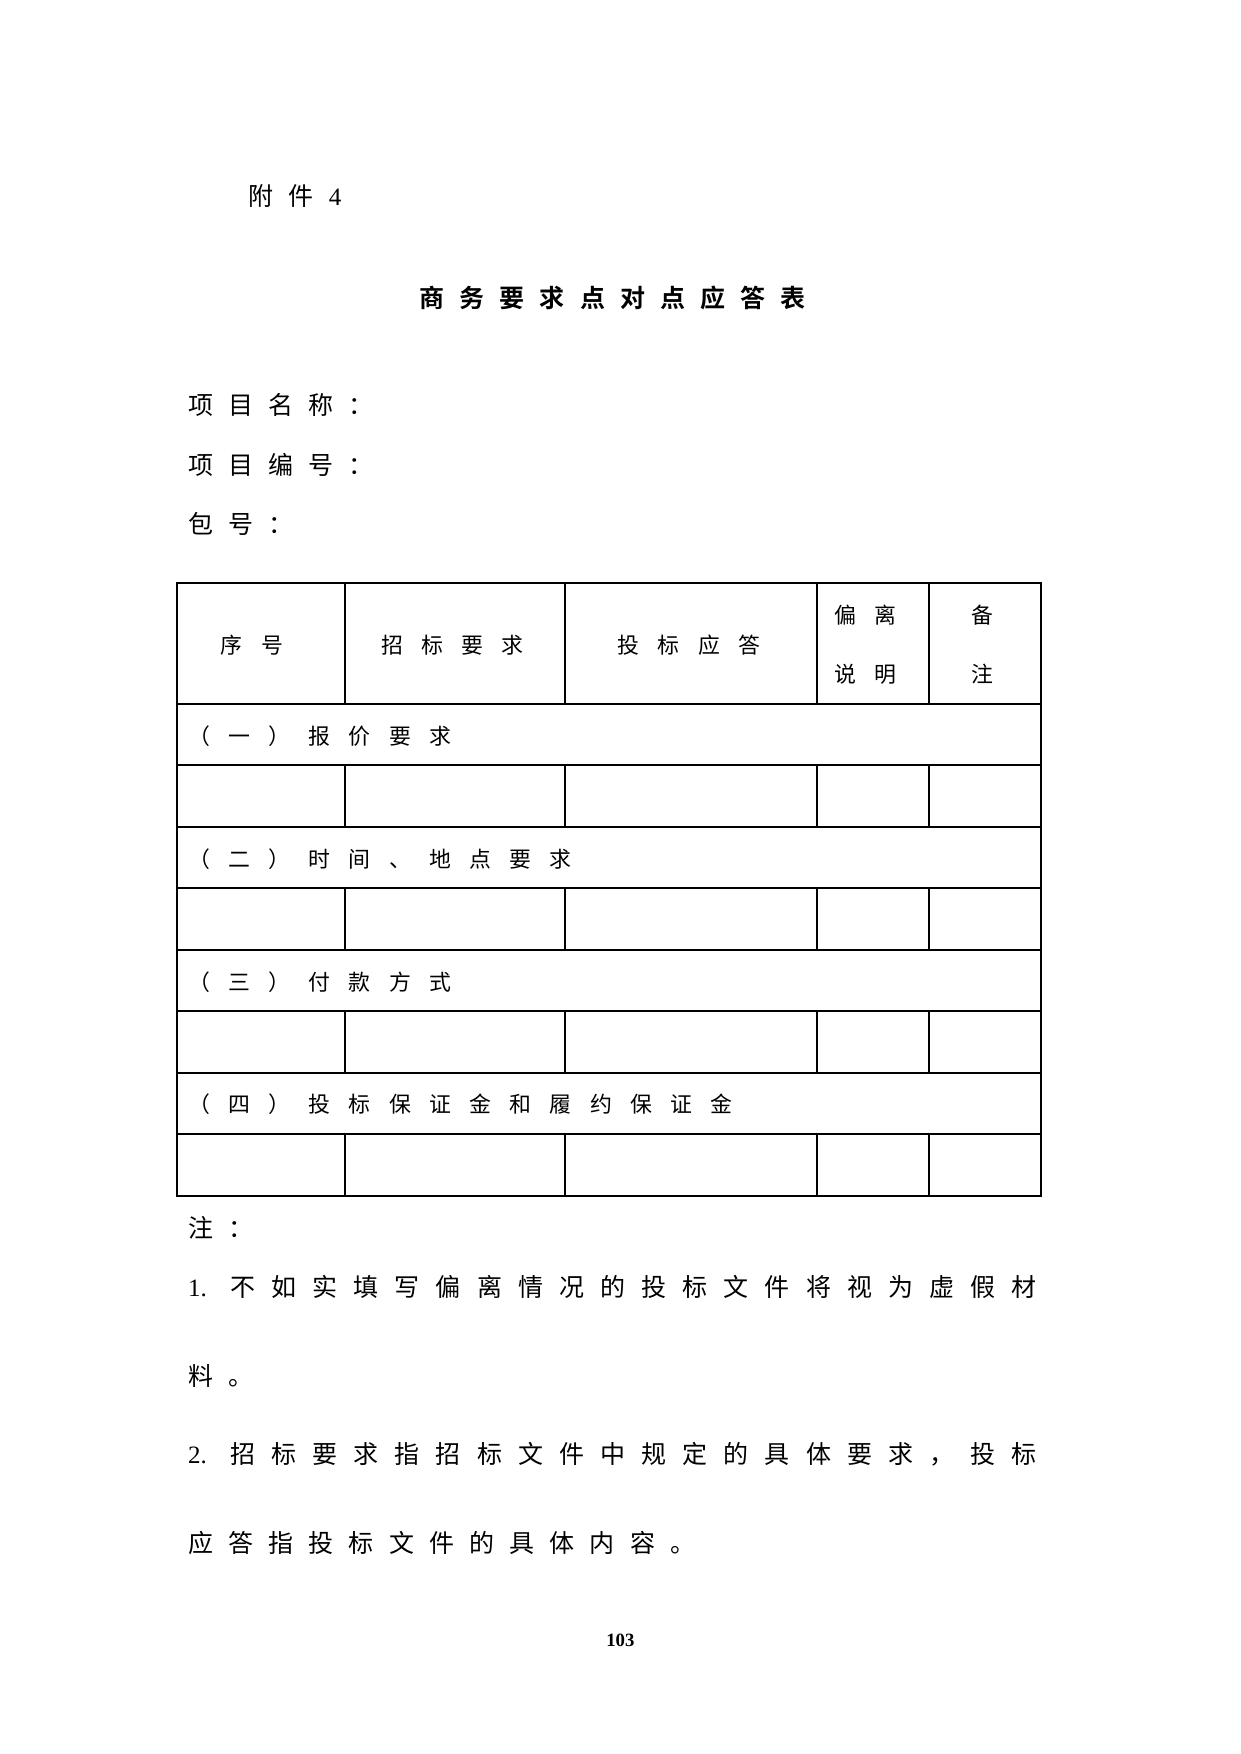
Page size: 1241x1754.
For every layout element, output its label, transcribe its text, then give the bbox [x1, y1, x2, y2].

text 注： [188, 1197, 1052, 1256]
table_cell [178, 1012, 344, 1072]
table_cell [346, 1012, 564, 1072]
text 包号： [188, 493, 1052, 552]
table_cell [178, 1135, 344, 1194]
text 2. 招标要求指招标文件中规定的具体要求，投标应答指投标文件的具体内容。 [188, 1422, 1052, 1571]
table_header 招标要求 [346, 584, 564, 703]
table_cell [930, 1135, 1040, 1194]
table_cell （二）时间、地点要求 [178, 828, 1040, 887]
table_cell （四）投标保证金和履约保证金 [178, 1074, 1040, 1133]
table_cell [566, 1012, 816, 1072]
table_cell [818, 1135, 928, 1194]
table_header 投标应答 [566, 584, 816, 703]
text 附件4 [188, 164, 1052, 224]
table_cell [178, 889, 344, 949]
text 项目编号： [188, 433, 1052, 493]
table_header 备注 [930, 584, 1040, 703]
table_cell [930, 889, 1040, 949]
table_cell [566, 1135, 816, 1194]
table_cell [346, 766, 564, 826]
table_cell [346, 1135, 564, 1194]
table_cell （一）报价要求 [178, 705, 1040, 764]
table_header 偏离说明 [818, 584, 928, 703]
table_cell [346, 889, 564, 949]
text 项目名称： [188, 374, 1052, 433]
text 1. 不如实填写偏离情况的投标文件将视为虚假材料。 [188, 1256, 1052, 1404]
table_cell [178, 766, 344, 826]
text 商务要求点对点应答表 [188, 267, 1052, 326]
table_cell [818, 889, 928, 949]
table_cell [818, 766, 928, 826]
table_cell [930, 766, 1040, 826]
table_cell [566, 766, 816, 826]
table_header 序号 [178, 584, 344, 703]
table_cell [566, 889, 816, 949]
table_cell [930, 1012, 1040, 1072]
table_cell [818, 1012, 928, 1072]
table_cell （三）付款方式 [178, 951, 1040, 1010]
